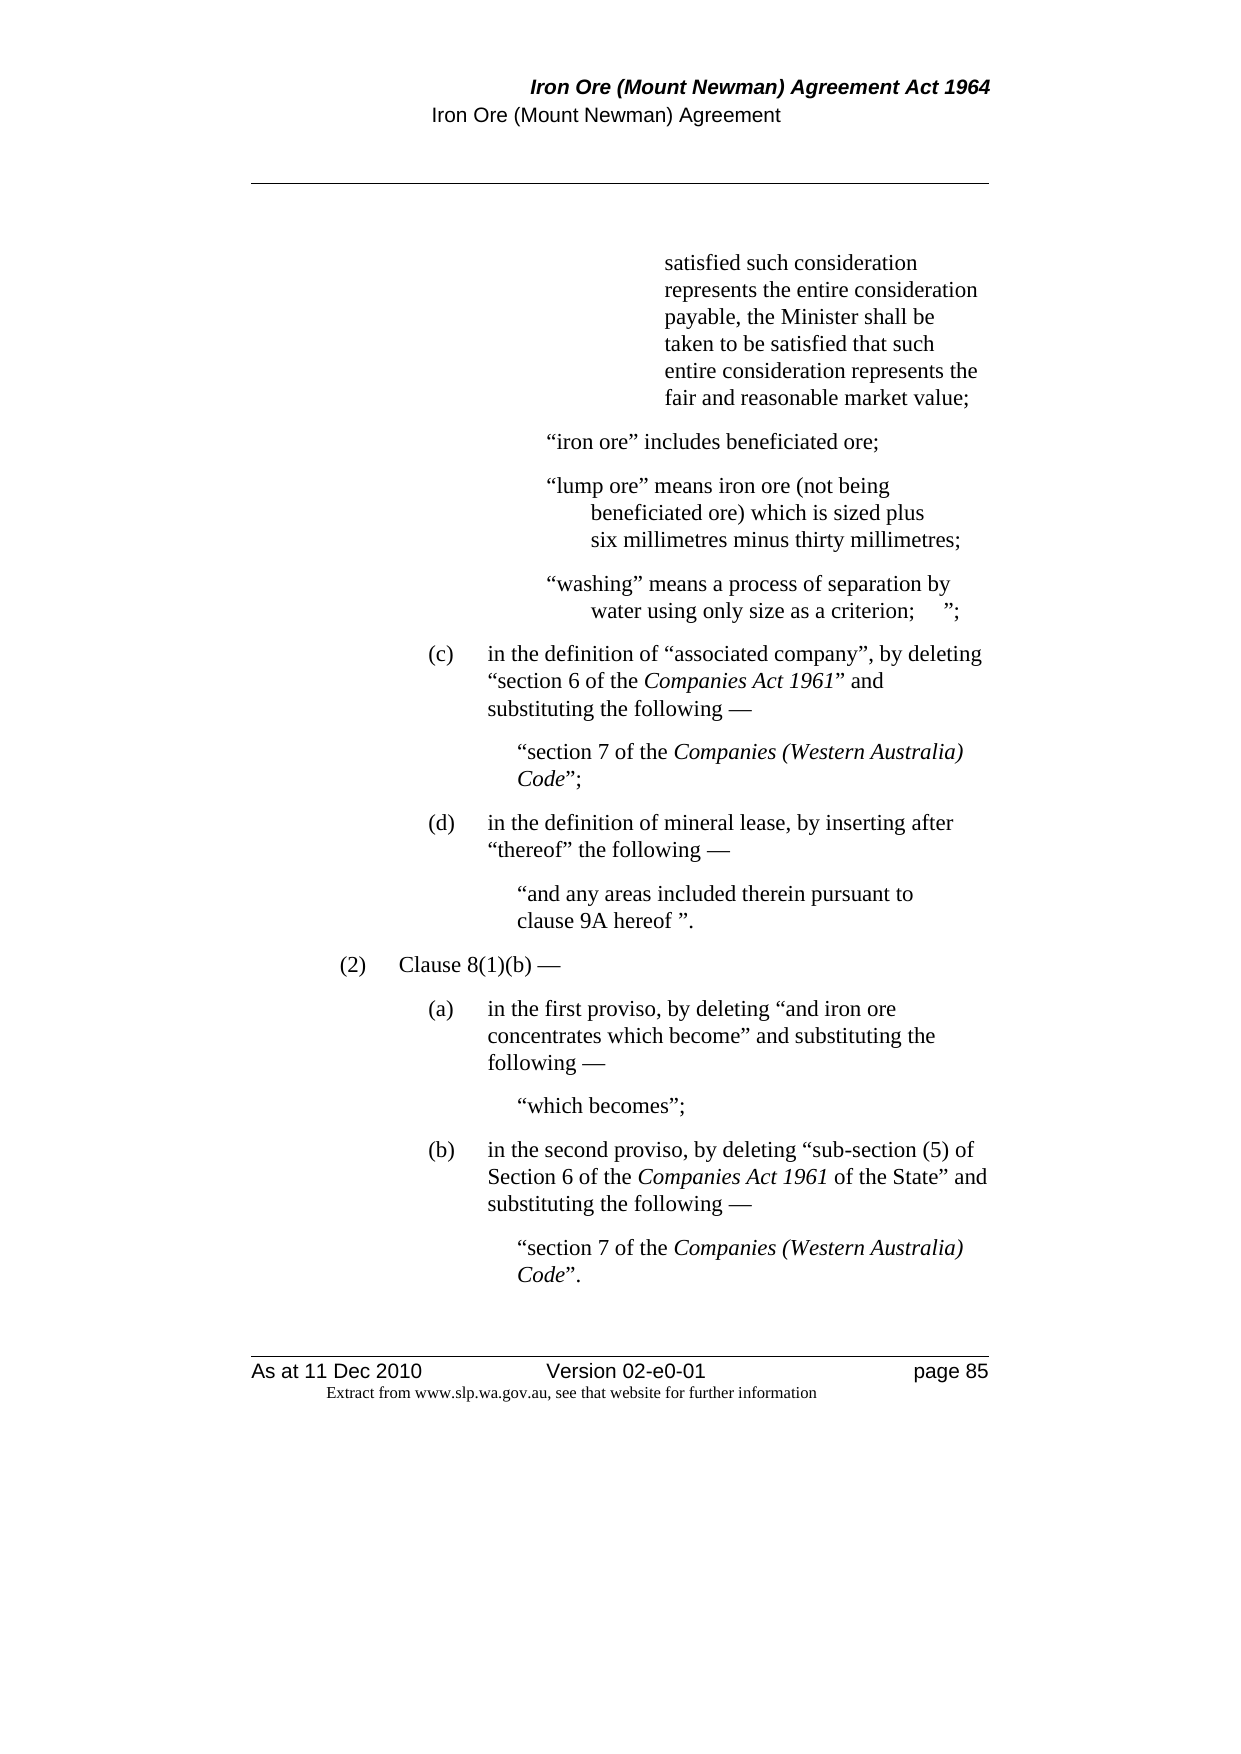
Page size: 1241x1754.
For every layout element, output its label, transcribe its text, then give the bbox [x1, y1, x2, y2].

text (b) in the second proviso, by deleting “sub-section (5) of Section 6 of the Companies Act 1961 of the State” and substituting the following — [251, 1136, 989, 1217]
text (a) in the first proviso, by deleting “and iron ore concentrates which become” and substituting the following — [251, 994, 989, 1075]
text “washing” means a process of separation by water using only size as a criterion; ”; [251, 569, 989, 623]
text “and any areas included therein pursuant to clause 9A hereof ”. [251, 879, 989, 933]
text “section 7 of the Companies (Western Australia) Code”; [251, 738, 989, 792]
text (d) in the definition of mineral lease, by inserting after “thereof” the following — [251, 808, 989, 863]
text (2) Clause 8(1)(b) — [251, 950, 989, 977]
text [251, 248, 989, 411]
text “lump ore” means iron ore (not being beneficiated ore) which is sized plus six millimetres minus thirty millimetres; [251, 471, 989, 552]
text (c) in the definition of “associated company”, by deleting “section 6 of the Companies Act 1961” and substituting the following — [251, 640, 989, 721]
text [251, 1233, 989, 1288]
text “iron ore” includes beneficiated ore; [251, 427, 989, 454]
text “which becomes”; [251, 1092, 989, 1119]
